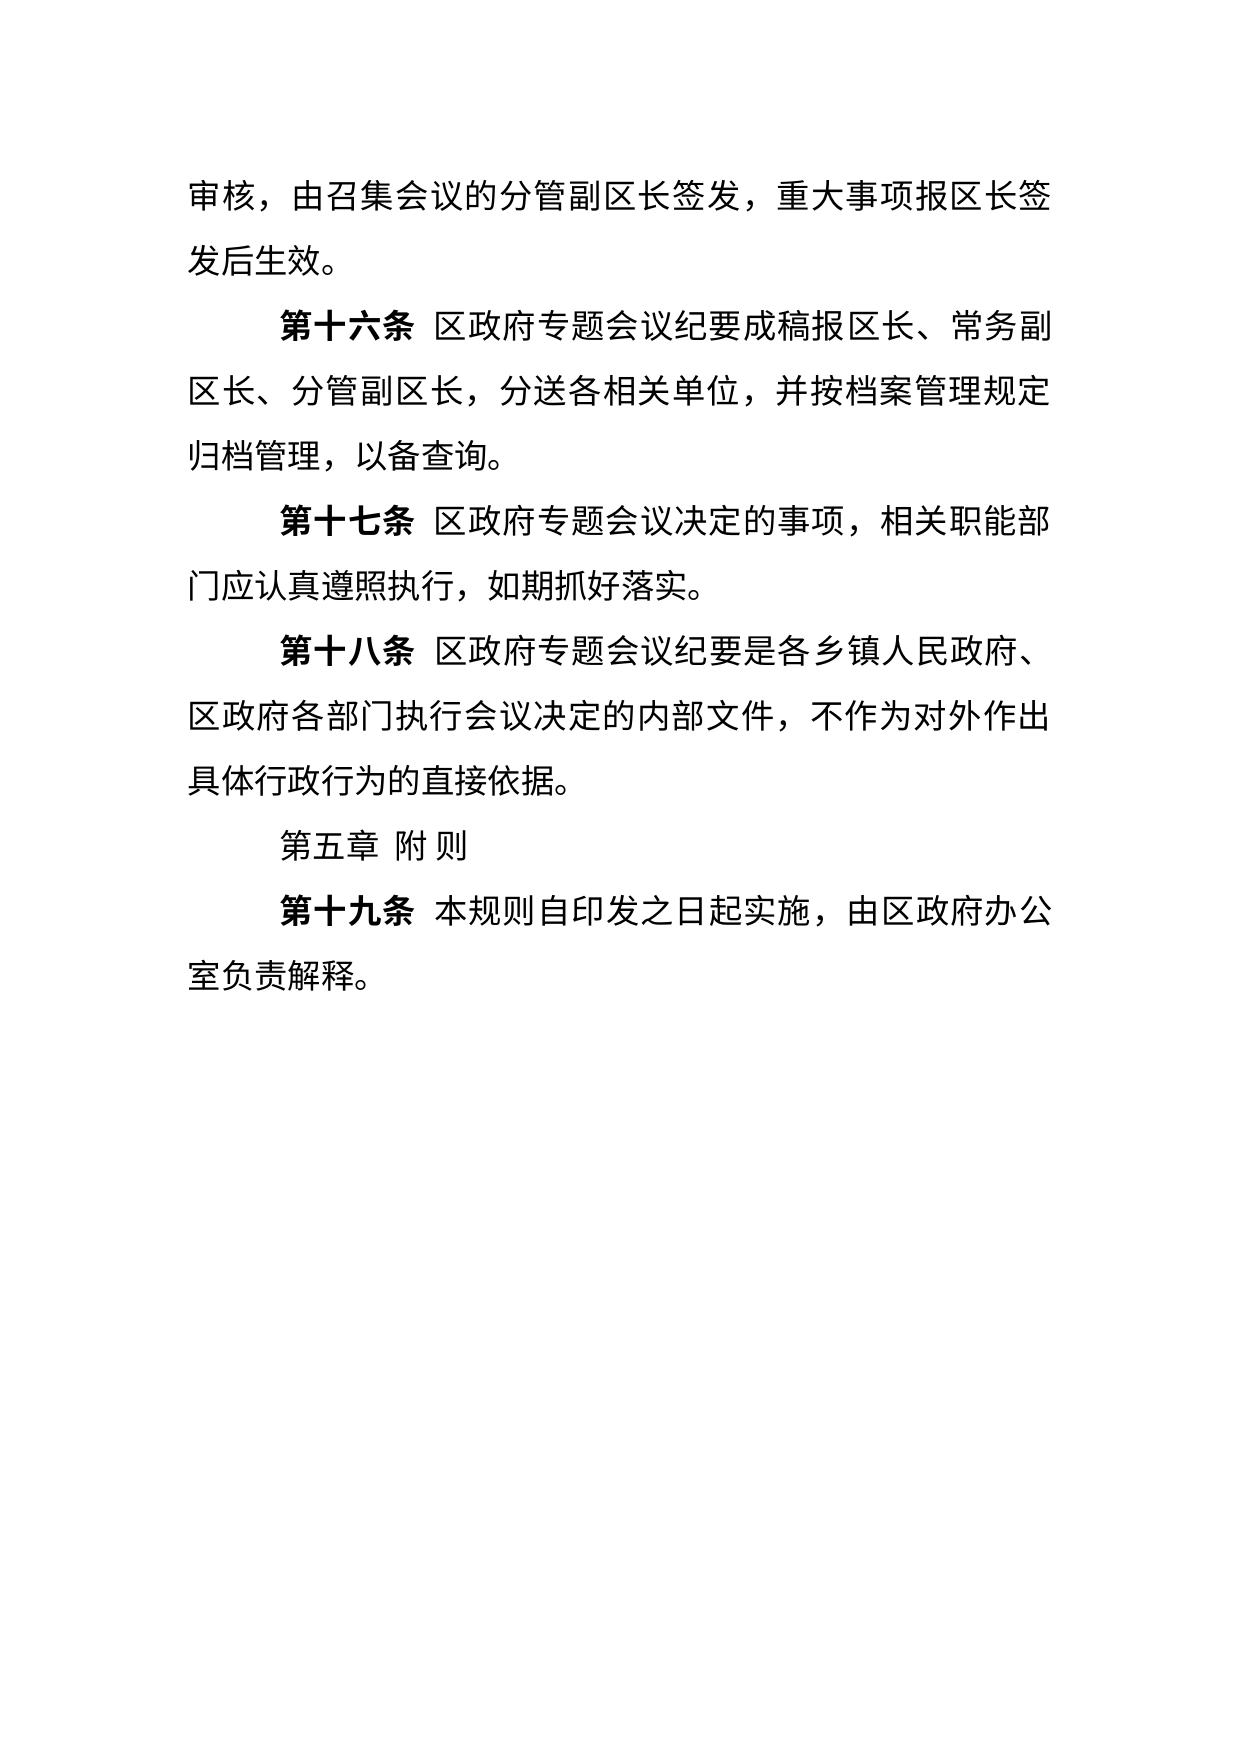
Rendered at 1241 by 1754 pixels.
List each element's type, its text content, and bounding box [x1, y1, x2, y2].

text 第十七条 区政府专题会议决定的事项，相关职能部门应认真遵照执行，如期抓好落实。 [187, 487, 1053, 617]
text 第十八条 区政府专题会议纪要是各乡镇人民政府、区政府各部门执行会议决定的内部文件，不作为对外作出具体行政行为的直接依据。 [187, 617, 1053, 812]
text 第十九条 本规则自印发之日起实施，由区政府办公室负责解释。 [187, 877, 1053, 1007]
text 第五章 附 则 [187, 812, 1053, 877]
text 第十六条 区政府专题会议纪要成稿报区长、常务副区长、分管副区长，分送各相关单位，并按档案管理规定归档管理，以备查询。 [187, 292, 1053, 487]
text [187, 162, 1053, 292]
